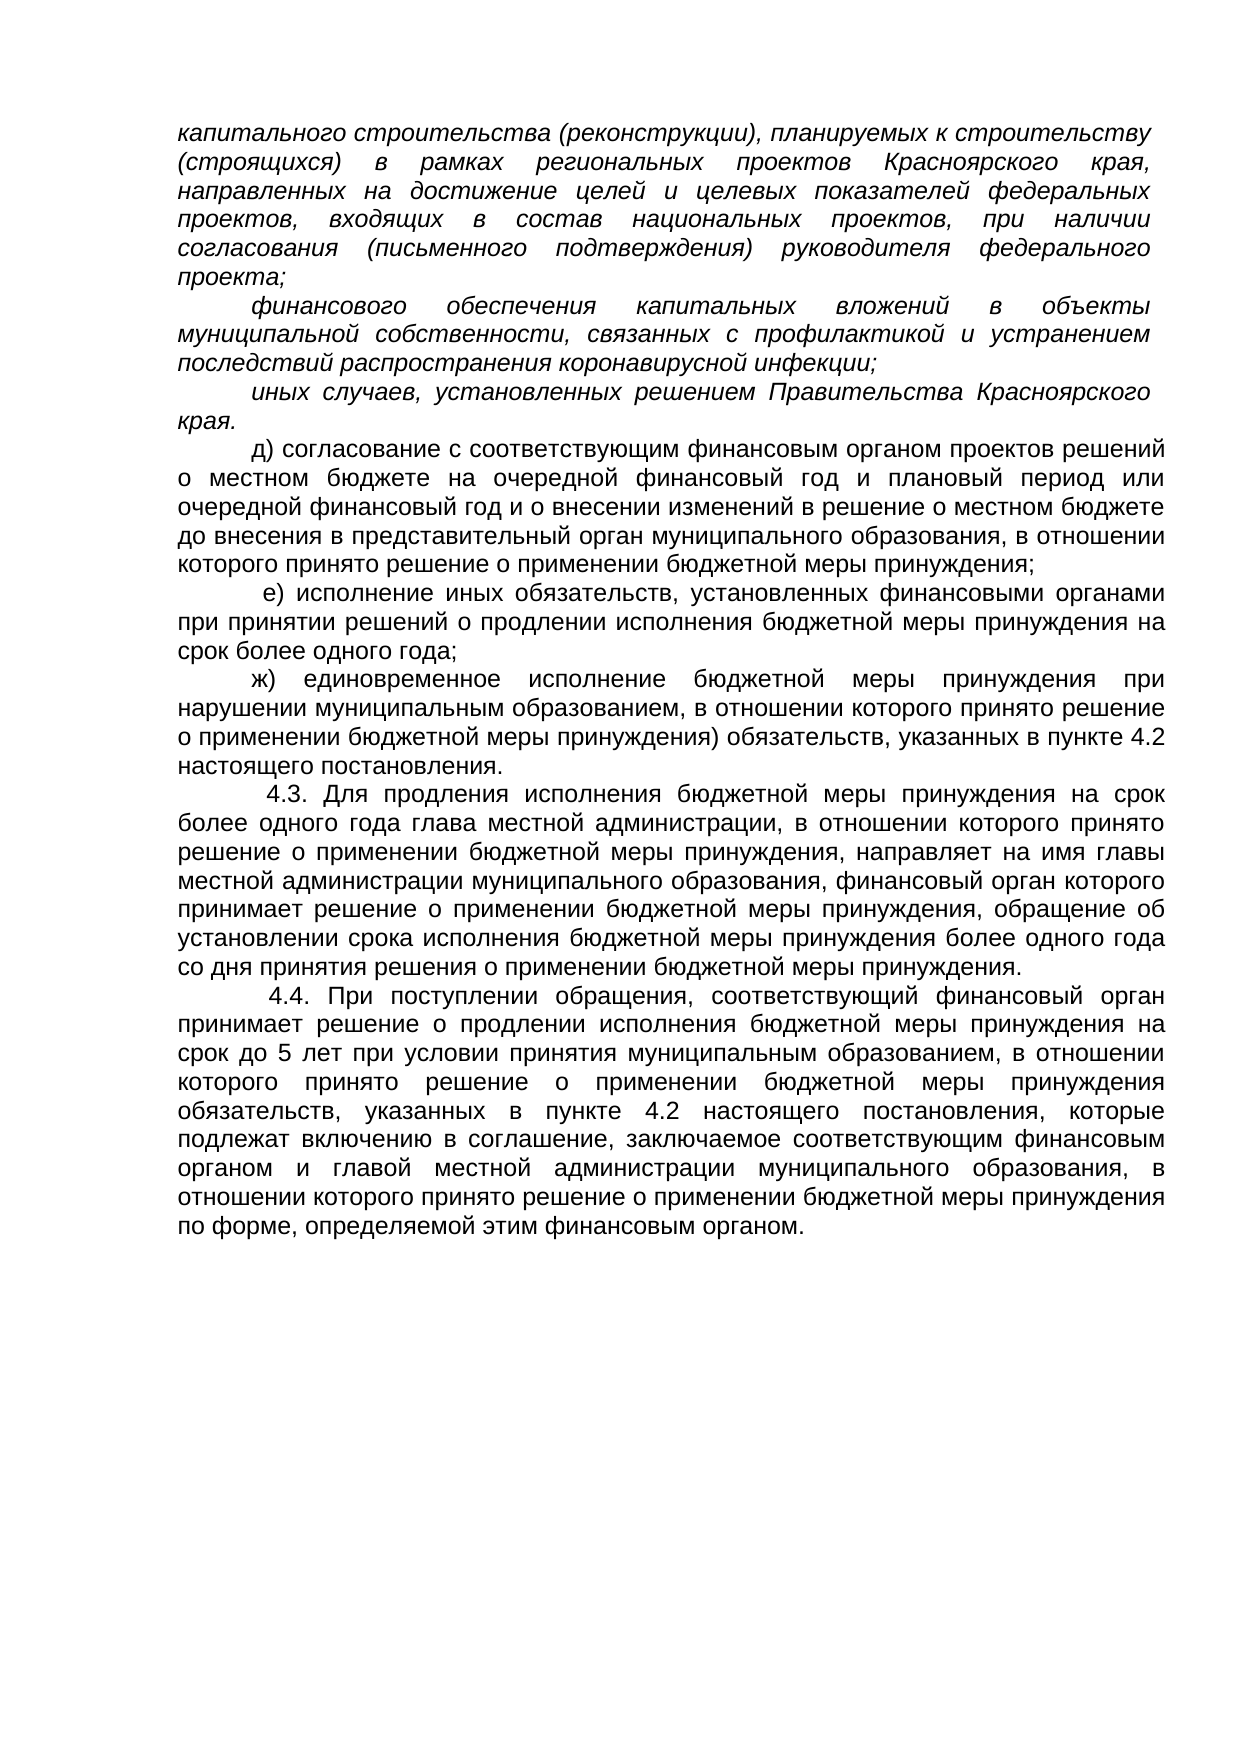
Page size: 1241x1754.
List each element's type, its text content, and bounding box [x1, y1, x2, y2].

text иных случаев, установленных решением Правительства Красноярского края. [177, 377, 1152, 434]
text финансового обеспечения капитальных вложений в объекты муниципальной собственности, связанных с профилактикой и устранением последствий распространения коронавирусной инфекции; [177, 291, 1152, 377]
text 4.4. При поступлении обращения, соответствующий финансовый орган принимает решение о продлении исполнения бюджетной меры принуждения на срок до 5 лет при условии принятия муниципальным образованием, в отношении которого принято решение о применении бюджетной меры принуждения обязательств, указанных в пункте 4.2 настоящего постановления, которые подлежат включению в соглашение, заключаемое соответствующим финансовым органом и главой местной администрации муниципального образования, в отношении которого принято решение о применении бюджетной меры принуждения по форме, определяемой этим финансовым органом. [177, 981, 1166, 1239]
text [177, 118, 1152, 291]
text ж) единовременное исполнение бюджетной меры принуждения при нарушении муниципальным образованием, в отношении которого принято решение о применении бюджетной меры принуждения) обязательств, указанных в пункте 4.2 настоящего постановления. [177, 664, 1166, 779]
text 4.3. Для продления исполнения бюджетной меры принуждения на срок более одного года глава местной администрации, в отношении которого принято решение о применении бюджетной меры принуждения, направляет на имя главы местной администрации муниципального образования, финансовый орган которого принимает решение о применении бюджетной меры принуждения, обращение об установлении срока исполнения бюджетной меры принуждения более одного года со дня принятия решения о применении бюджетной меры принуждения. [177, 779, 1166, 981]
text д) согласование с соответствующим финансовым органом проектов решений о местном бюджете на очередной финансовый год и плановый период или очередной финансовый год и о внесении изменений в решение о местном бюджете до внесения в представительный орган муниципального образования, в отношении которого принято решение о применении бюджетной меры принуждения; [177, 434, 1166, 578]
text е) исполнение иных обязательств, установленных финансовыми органами при принятии решений о продлении исполнения бюджетной меры принуждения на срок более одного года; [177, 578, 1166, 664]
